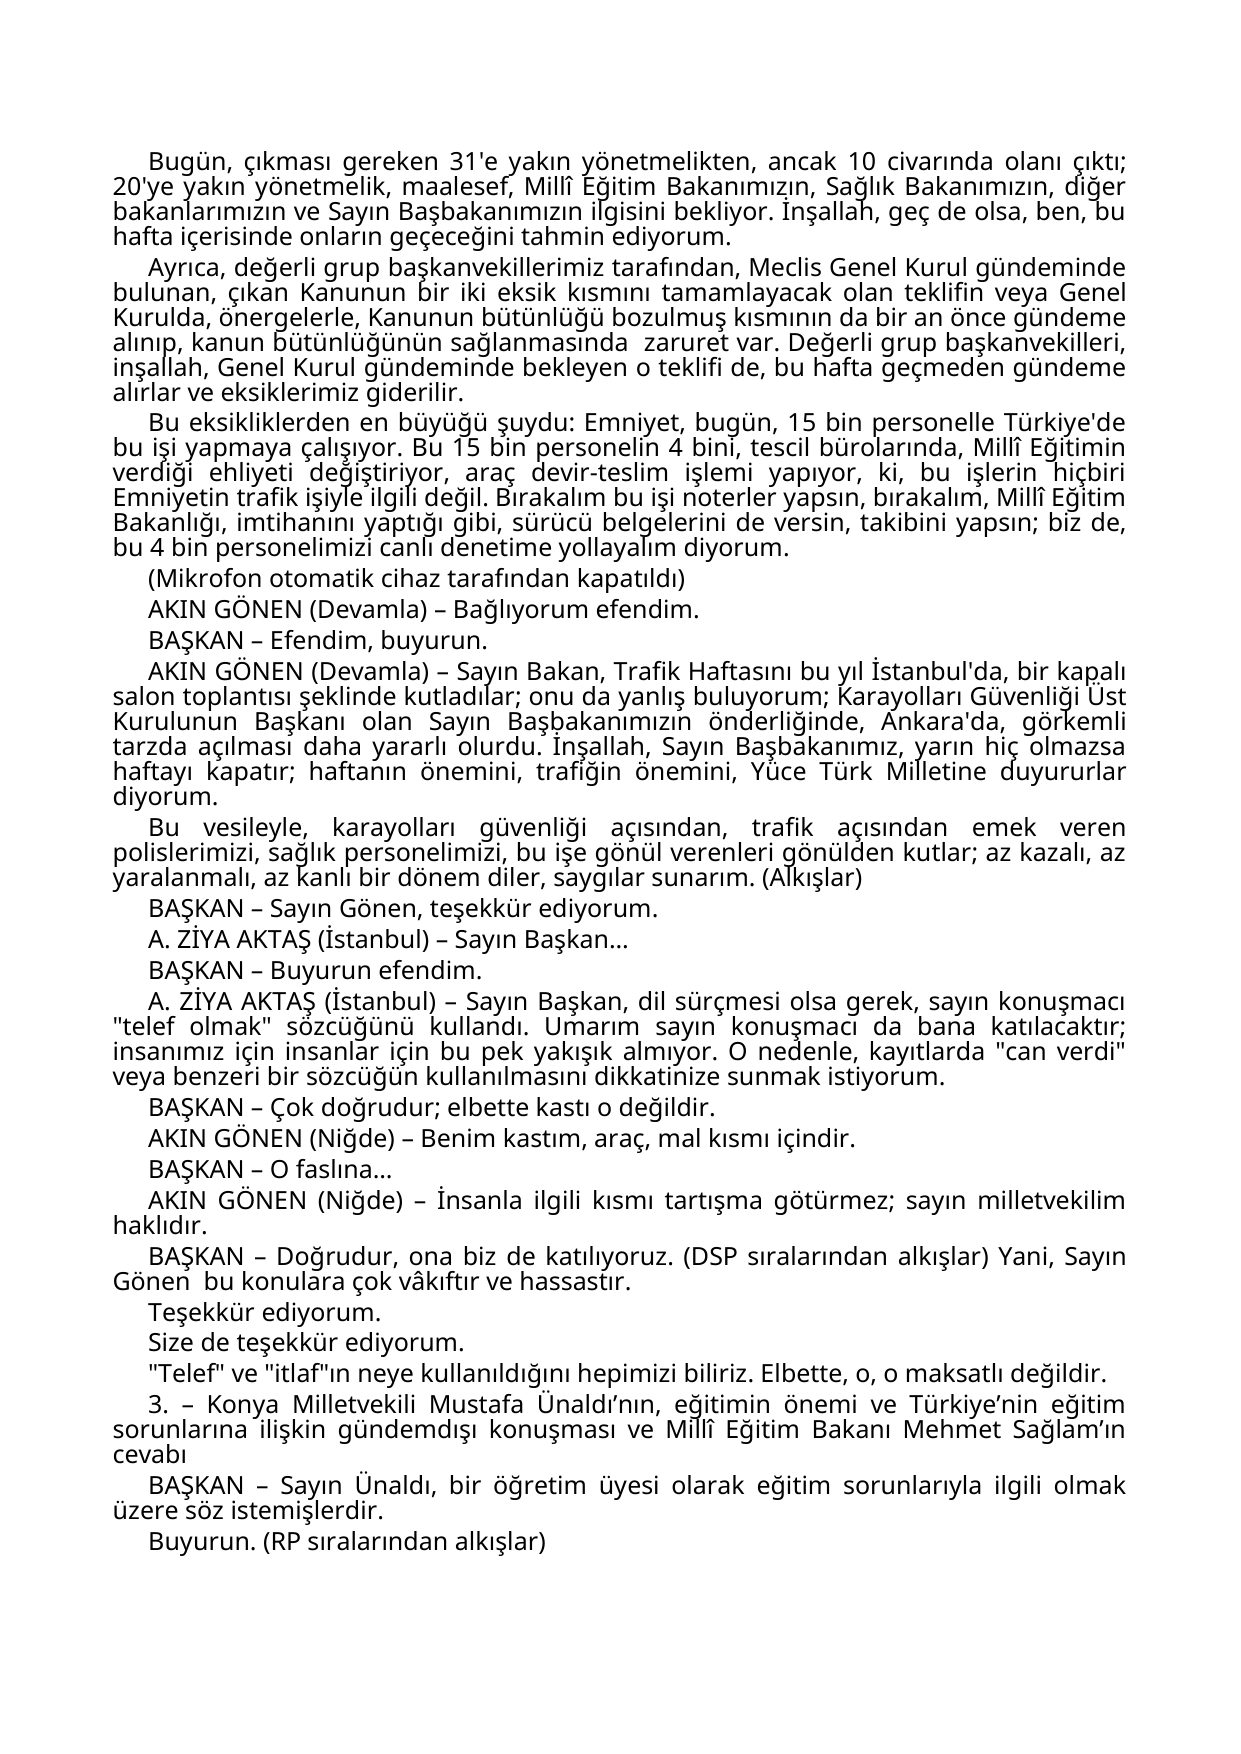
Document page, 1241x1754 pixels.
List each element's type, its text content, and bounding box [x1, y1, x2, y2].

text Ayrıca, değerli grup başkanvekillerimiz tarafından, Meclis Genel Kurul gündeminde bulunan, çıkan Kanunun bir iki eksik kısmını tamamlayacak olan teklifin veya Genel Kurulda, önergelerle, Kanunun bütünlüğü bozulmuş kısmının da bir an önce gündeme alınıp, kanun bütünlüğünün sağlanmasında zaruret var. Değerli grup başkanvekilleri, inşallah, Genel Kurul gündeminde bekleyen o teklifi de, bu hafta geçmeden gündeme alırlar ve eksiklerimiz giderilir. [112, 256, 1128, 406]
text "Telef" ve "itlaf"ın neye kullanıldığını hepimizi biliriz. Elbette, o, o maksatlı değildir. [112, 1363, 1128, 1388]
text A. ZİYA AKTAŞ (İstanbul) – Sayın Başkan... [112, 928, 1128, 953]
text BAŞKAN – Sayın Gönen, teşekkür ediyorum. [112, 897, 1128, 922]
text AKIN GÖNEN (Niğde) – Benim kastım, araç, mal kısmı içindir. [112, 1127, 1128, 1152]
text BAŞKAN – Buyurun efendim. [112, 959, 1128, 984]
text BAŞKAN – O faslına... [112, 1158, 1128, 1183]
text Teşekkür ediyorum. [112, 1301, 1128, 1326]
text AKIN GÖNEN (Niğde) – İnsanla ilgili kısmı tartışma götürmez; sayın milletvekilim haklıdır. [112, 1189, 1128, 1239]
text BAŞKAN – Çok doğrudur; elbette kastı o değildir. [112, 1096, 1128, 1121]
text Buyurun. (RP sıralarından alkışlar) [112, 1531, 1128, 1556]
text AKIN GÖNEN (Devamla) – Bağlıyorum efendim. [112, 599, 1128, 624]
text BAŞKAN – Sayın Ünaldı, bir öğretim üyesi olarak eğitim sorunlarıyla ilgili olmak üzere söz istemişlerdir. [112, 1475, 1128, 1525]
text BAŞKAN – Efendim, buyurun. [112, 630, 1128, 655]
text Bu eksikliklerden en büyüğü şuydu: Emniyet, bugün, 15 bin personelle Türkiye'de bu işi yapmaya çalışıyor. Bu 15 bin personelin 4 bini, tescil bürolarında, Millî Eğitimin verdiği ehliyeti değiştiriyor, araç devir-teslim işlemi yapıyor, ki, bu işlerin hiçbiri Emniyetin trafik işiyle ilgili değil. Bırakalım bu işi noterler yapsın, bırakalım, Millî Eğitim Bakanlığı, imtihanını yaptığı gibi, sürücü belgelerini de versin, takibini yapsın; biz de, bu 4 bin personelimizi canlı denetime yollayalım diyorum. [112, 412, 1128, 562]
text AKIN GÖNEN (Devamla) – Sayın Bakan, Trafik Haftasını bu yıl İstanbul'da, bir kapalı salon toplantısı şeklinde kutladılar; onu da yanlış buluyorum; Karayolları Güvenliği Üst Kurulunun Başkanı olan Sayın Başbakanımızın önderliğinde, Ankara'da, görkemli tarzda açılması daha yararlı olurdu. İnşallah, Sayın Başbakanımız, yarın hiç olmazsa haftayı kapatır; haftanın önemini, trafiğin önemini, Yüce Türk Milletine duyururlar diyorum. [112, 661, 1128, 811]
text Size de teşekkür ediyorum. [112, 1332, 1128, 1357]
text Bugün, çıkması gereken 31'e yakın yönetmelikten, ancak 10 civarında olanı çıktı; 20'ye yakın yönetmelik, maalesef, Millî Eğitim Bakanımızın, Sağlık Bakanımızın, diğer bakanlarımızın ve Sayın Başbakanımızın ilgisini bekliyor. İnşallah, geç de olsa, ben, bu hafta içerisinde onların geçeceğini tahmin ediyorum. [112, 150, 1128, 250]
text (Mikrofon otomatik cihaz tarafından kapatıldı) [112, 568, 1128, 593]
text Bu vesileyle, karayolları güvenliği açısından, trafik açısından emek veren polislerimizi, sağlık personelimizi, bu işe gönül verenleri gönülden kutlar; az kazalı, az yaralanmalı, az kanlı bir dönem diler, saygılar sunarım. (Alkışlar) [112, 817, 1128, 892]
text 3. – Konya Milletvekili Mustafa Ünaldı’nın, eğitimin önemi ve Türkiye’nin eğitim sorunlarına ilişkin gündemdışı konuşması ve Millî Eğitim Bakanı Mehmet Sağlam’ın cevabı [112, 1394, 1128, 1469]
text A. ZİYA AKTAŞ (İstanbul) – Sayın Başkan, dil sürçmesi olsa gerek, sayın konuşmacı "telef olmak" sözcüğünü kullandı. Umarım sayın konuşmacı da bana katılacaktır; insanımız için insanlar için bu pek yakışık almıyor. O nedenle, kayıtlarda "can verdi" veya benzeri bir sözcüğün kullanılmasını dikkatinize sunmak istiyorum. [112, 990, 1128, 1090]
text BAŞKAN – Doğrudur, ona biz de katılıyoruz. (DSP sıralarından alkışlar) Yani, Sayın Gönen bu konulara çok vâkıftır ve hassastır. [112, 1245, 1128, 1295]
